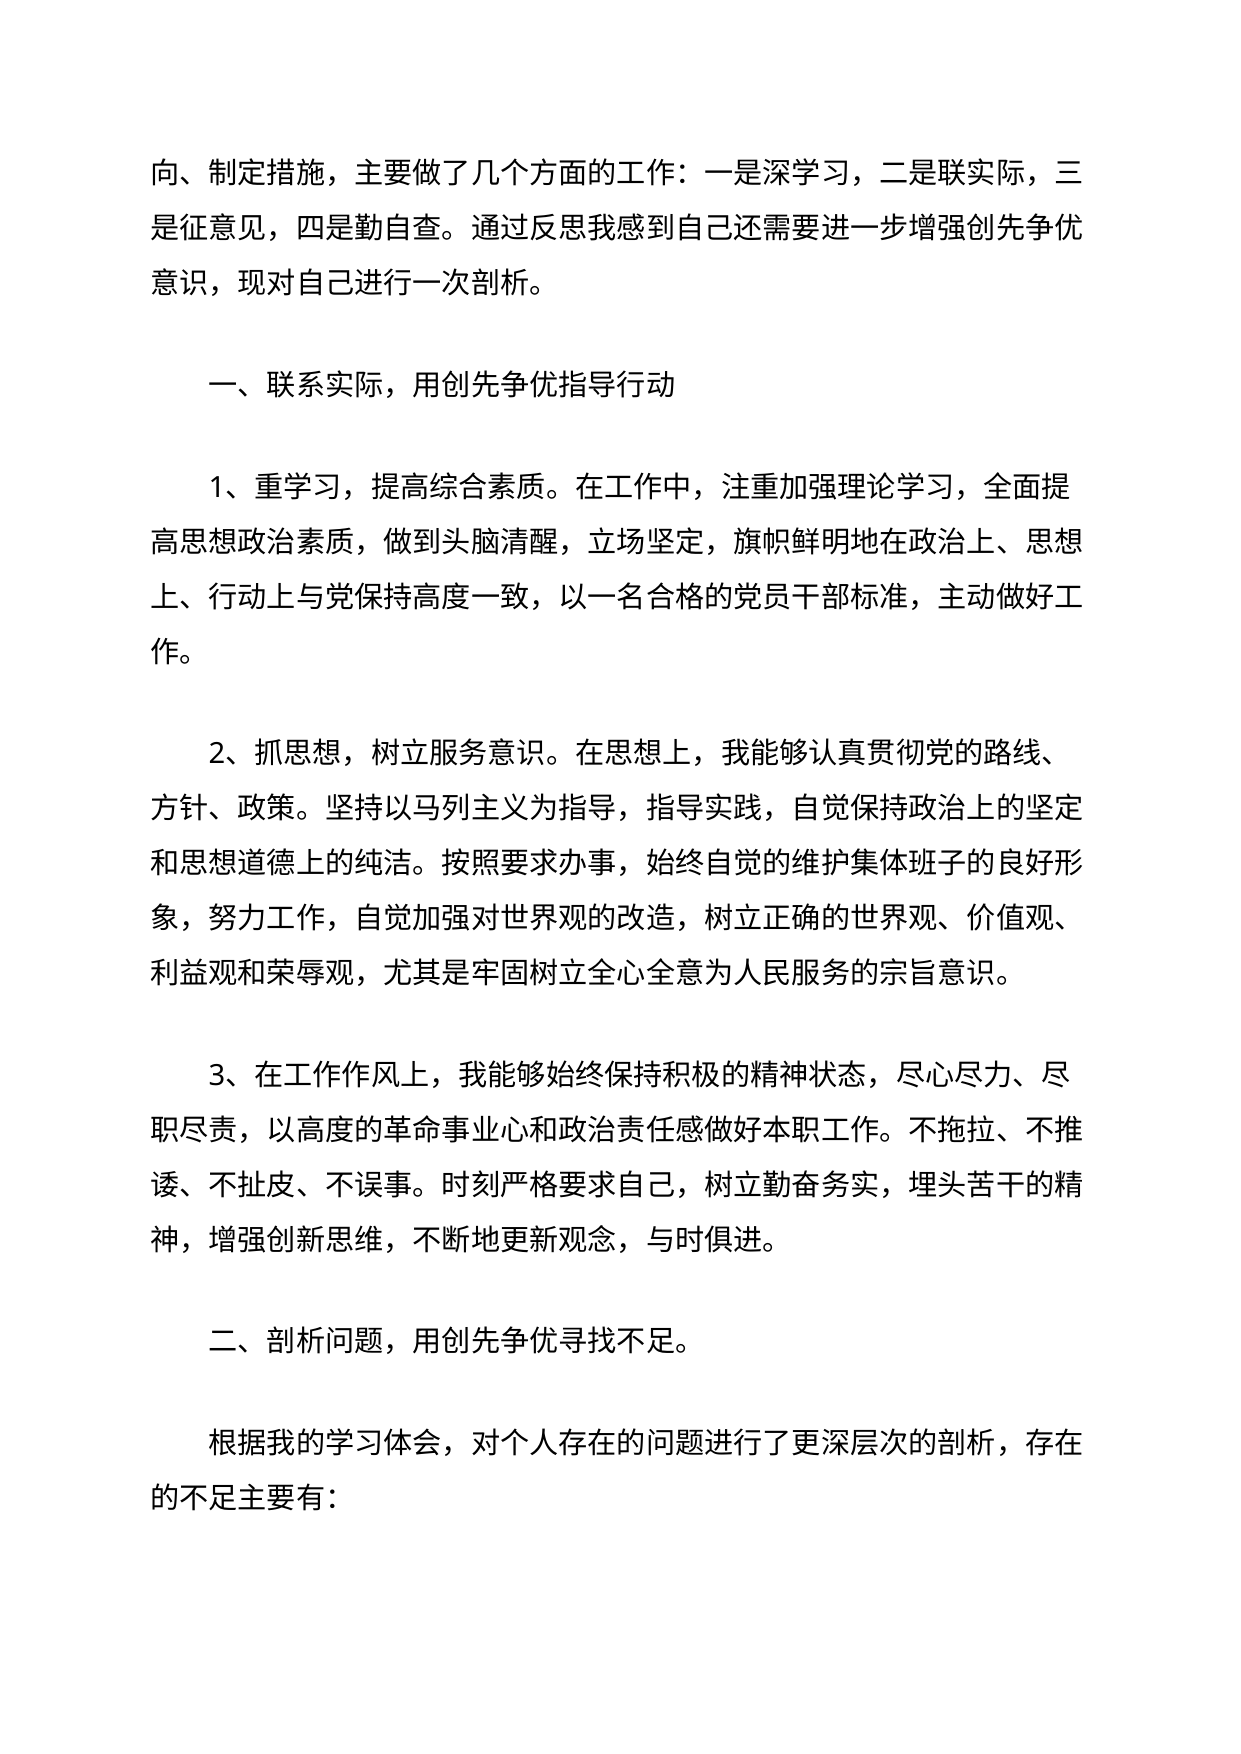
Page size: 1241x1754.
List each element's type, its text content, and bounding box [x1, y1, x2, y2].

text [150, 150, 1090, 302]
text 二、剖析问题，用创先争优寻找不足。 [150, 1318, 1090, 1360]
text 2、抓思想，树立服务意识。在思想上，我能够认真贯彻党的路线、方针、政策。坚持以马列主义为指导，指导实践，自觉保持政治上的坚定和思想道德上的纯洁。按照要求办事，始终自觉的维护集体班子的良好形象，努力工作，自觉加强对世界观的改造，树立正确的世界观、价值观、利益观和荣辱观，尤其是牢固树立全心全意为人民服务的宗旨意识。 [150, 730, 1090, 992]
text 一、联系实际，用创先争优指导行动 [150, 362, 1090, 404]
text 3、在工作作风上，我能够始终保持积极的精神状态，尽心尽力、尽职尽责，以高度的革命事业心和政治责任感做好本职工作。不拖拉、不推诿、不扯皮、不误事。时刻严格要求自己，树立勤奋务实，埋头苦干的精神，增强创新思维，不断地更新观念，与时俱进。 [150, 1051, 1090, 1258]
text 1、重学习，提高综合素质。在工作中，注重加强理论学习，全面提高思想政治素质，做到头脑清醒，立场坚定，旗帜鲜明地在政治上、思想上、行动上与党保持高度一致，以一名合格的党员干部标准，主动做好工作。 [150, 463, 1090, 670]
text 根据我的学习体会，对个人存在的问题进行了更深层次的剖析，存在的不足主要有： [150, 1420, 1090, 1517]
